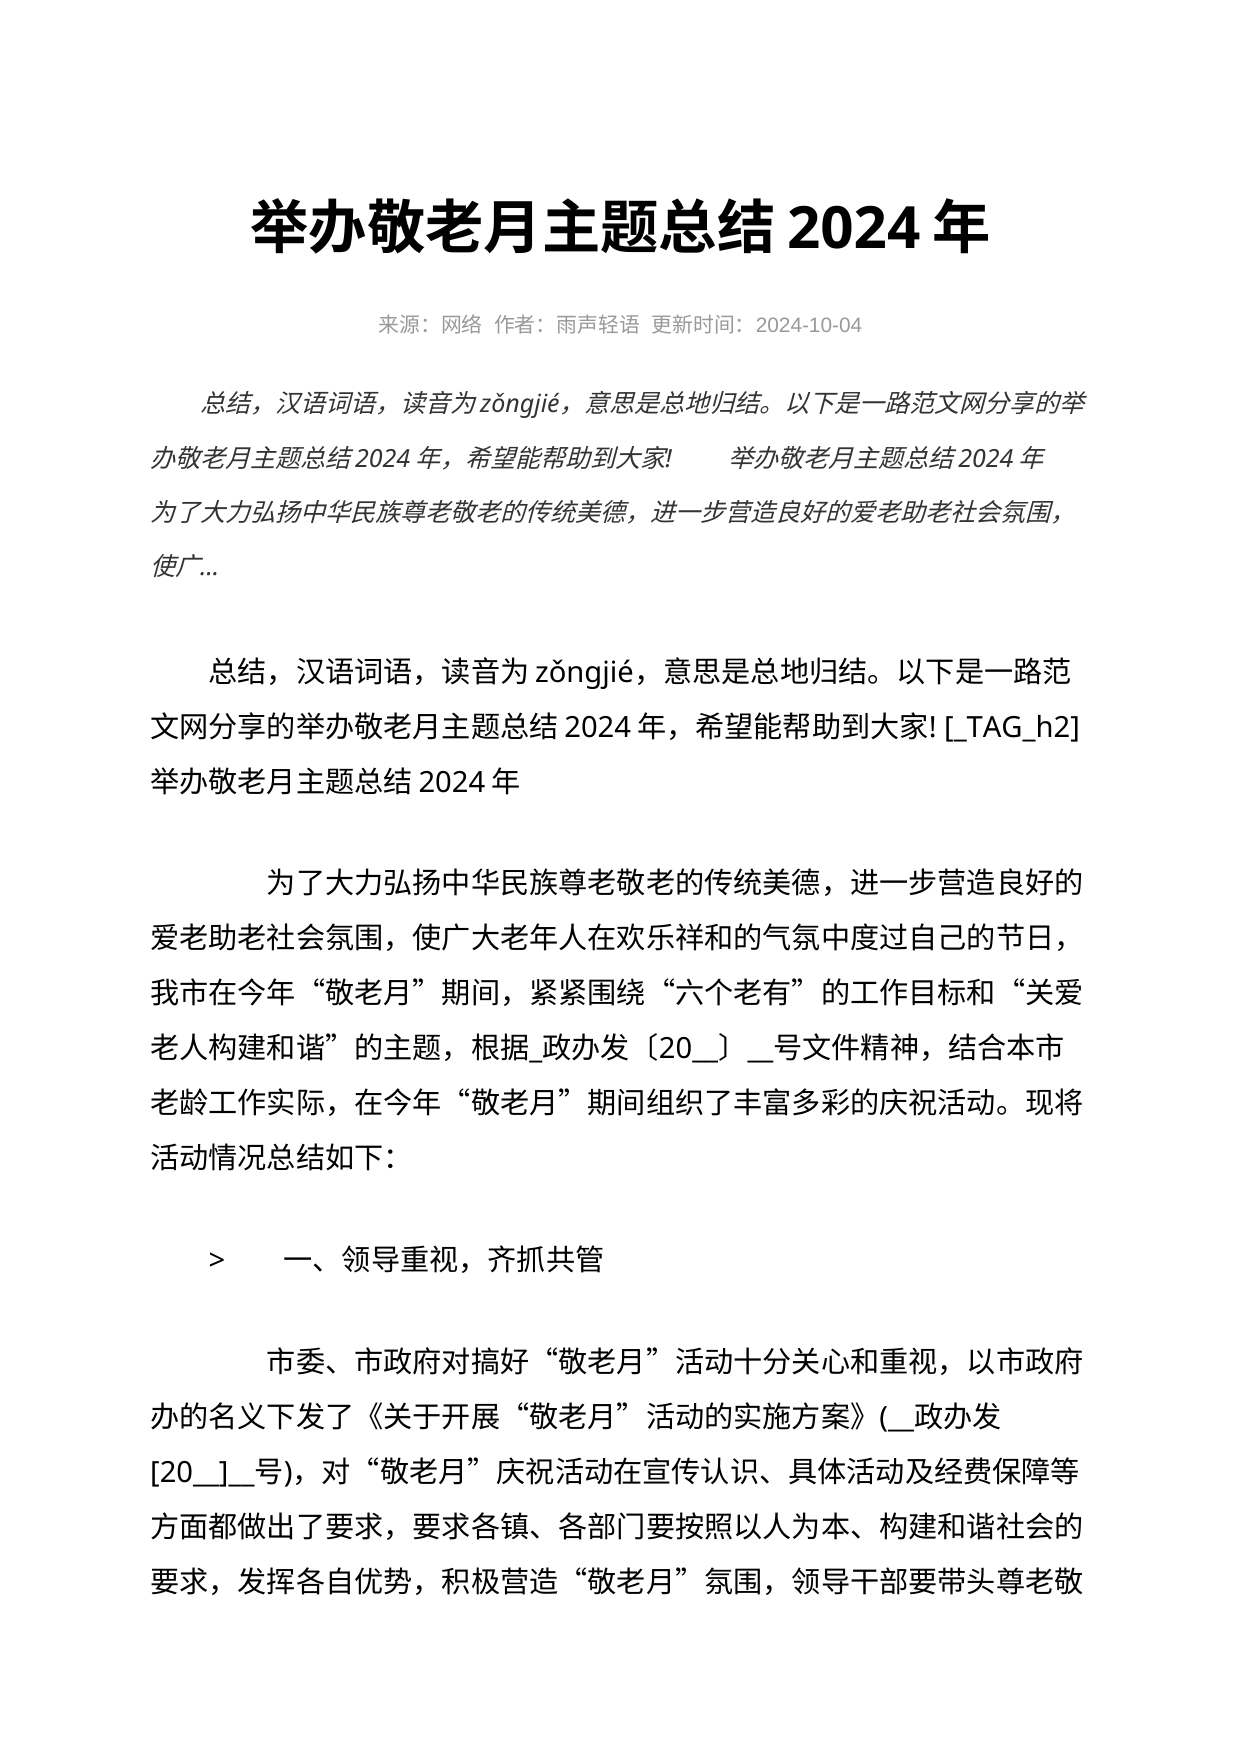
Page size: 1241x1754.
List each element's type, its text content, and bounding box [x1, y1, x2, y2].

text > 一、领导重视，齐抓共管 [150, 1236, 1090, 1279]
subtitle 举办敬老月主题总结2024年 [150, 181, 1090, 266]
text 总结，汉语词语，读音为zǒngjié，意思是总地归结。以下是一路范文网分享的举办敬老月主题总结2024年，希望能帮助到大家! 举办敬老月主题总结2024年 为了大力弘扬中华民族尊老敬老的传统美德，进一步营造良好的爱老助老社会氛围，使广... [150, 384, 1090, 583]
text 为了大力弘扬中华民族尊老敬老的传统美德，进一步营造良好的爱老助老社会氛围，使广大老年人在欢乐祥和的气氛中度过自己的节日，我市在今年“敬老月”期间，紧紧围绕“六个老有”的工作目标和“关爱老人构建和谐”的主题，根据_政办发〔20__〕__号文件精神，结合本市老龄工作实际，在今年“敬老月”期间组织了丰富多彩的庆祝活动。现将活动情况总结如下： [150, 860, 1090, 1177]
text 总结，汉语词语，读音为zǒngjié，意思是总地归结。以下是一路范文网分享的举办敬老月主题总结2024年，希望能帮助到大家! [_TAG_h2] 举办敬老月主题总结2024年 [150, 648, 1090, 801]
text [150, 1338, 1090, 1601]
text 来源：网络 作者：雨声轻语 更新时间：2024-10-04 [150, 313, 1090, 337]
